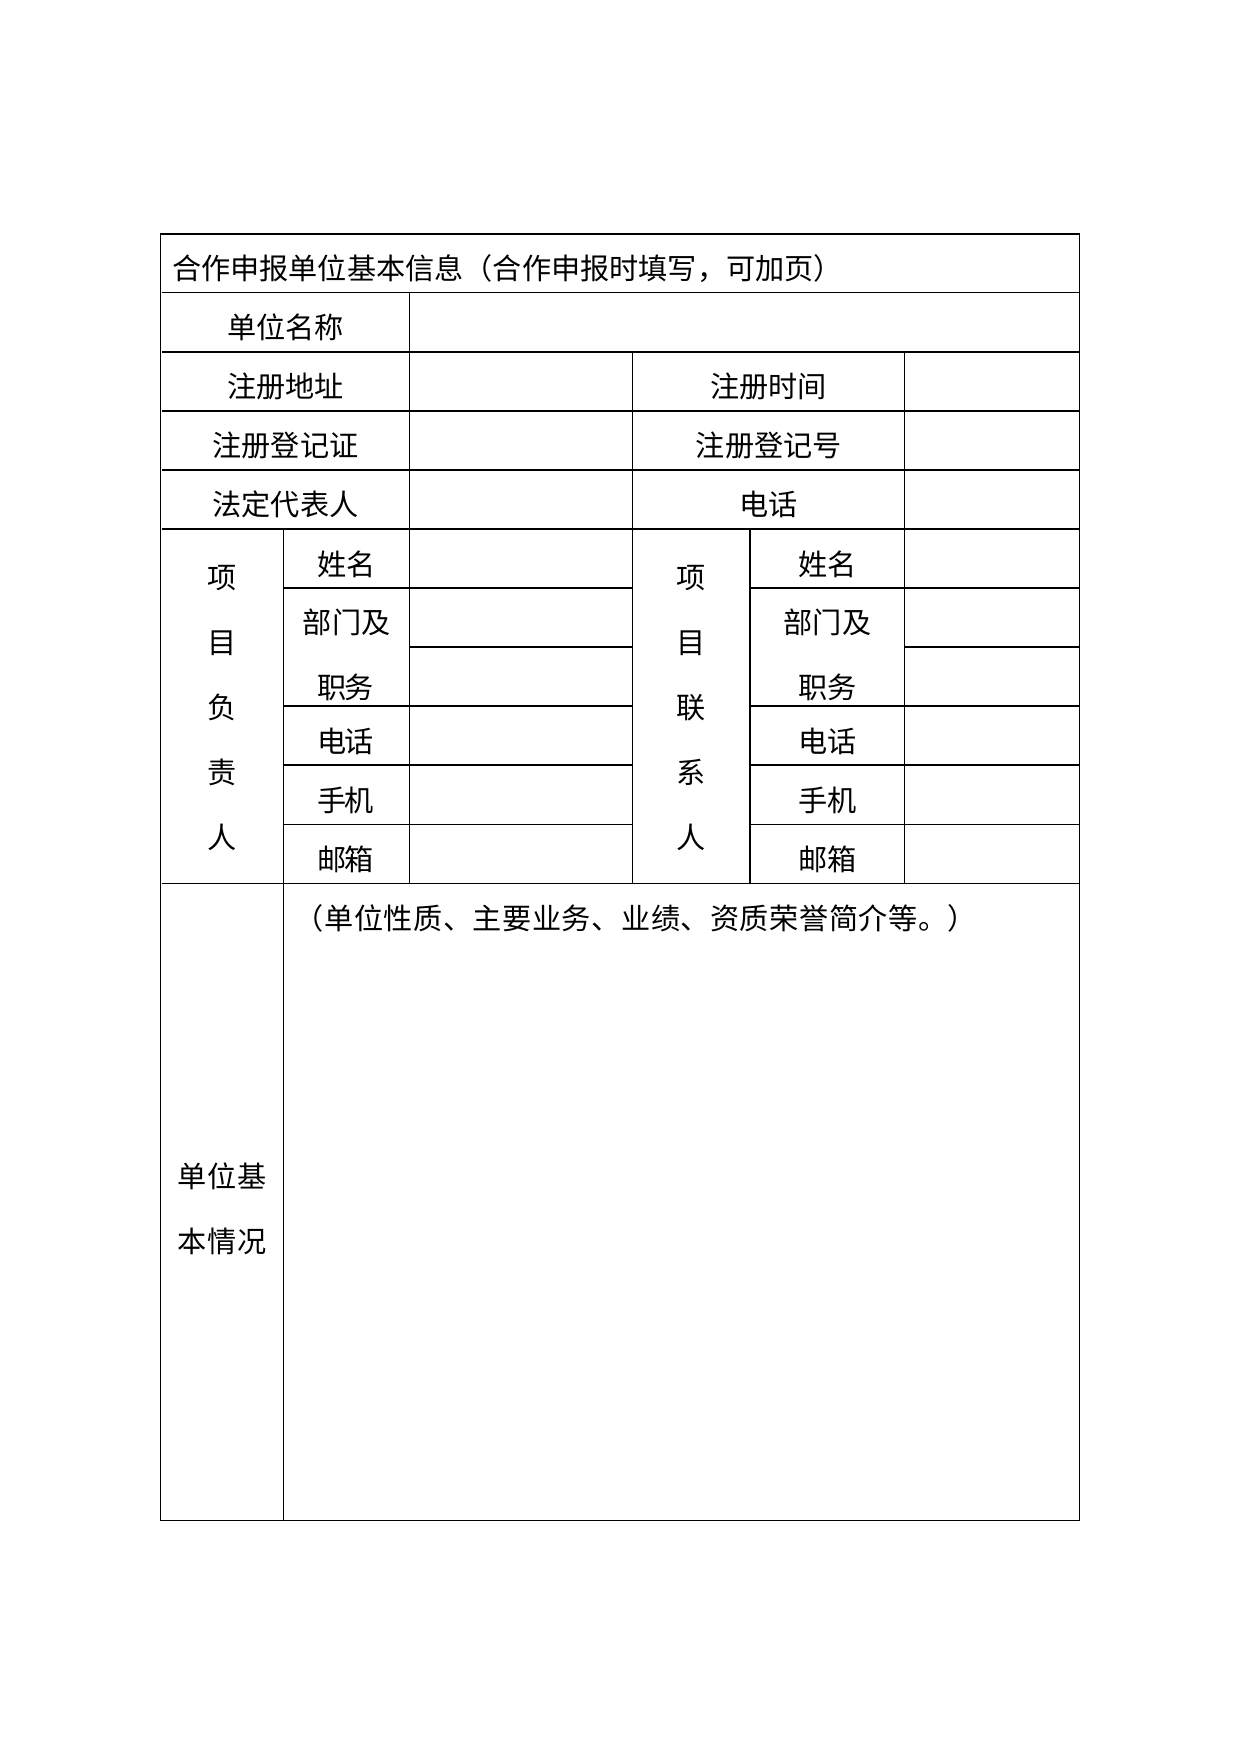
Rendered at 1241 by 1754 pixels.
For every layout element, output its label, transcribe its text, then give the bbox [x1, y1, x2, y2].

table_cell 姓名 [284, 530, 409, 587]
table_cell [905, 530, 1079, 587]
table_cell 注册登记证 [161, 411, 409, 469]
table_cell 手机 [284, 766, 409, 823]
table_cell 电话 [633, 471, 904, 528]
table_cell 单位名称 [161, 293, 409, 351]
table_cell [905, 707, 1079, 764]
table_cell [410, 825, 632, 882]
table_cell [410, 707, 632, 764]
table_cell [410, 412, 632, 469]
table_header 合作申报单位基本信息（合作申报时填写，可加页） [161, 235, 1079, 292]
table_cell [905, 412, 1079, 469]
table_cell [905, 766, 1079, 823]
table_cell [905, 825, 1079, 882]
table_cell [410, 530, 632, 587]
table_cell 电话 [284, 707, 409, 764]
table_cell [410, 648, 632, 705]
table_cell 手机 [751, 766, 904, 823]
table_cell [410, 589, 632, 646]
table_cell 姓名 [751, 530, 904, 587]
table_cell 项 目 联 系 人 [633, 530, 749, 882]
table_cell 注册地址 [161, 352, 409, 410]
table_cell [410, 471, 632, 528]
table_cell 邮箱 [751, 825, 904, 882]
table_cell [410, 293, 1079, 351]
table_cell 法定代表人 [161, 470, 409, 528]
table_cell 单位基本情况 [161, 884, 283, 1520]
table_cell [410, 353, 632, 410]
table_cell [905, 589, 1079, 646]
table_cell 部门及 职务 [284, 589, 409, 705]
table_cell [905, 648, 1079, 705]
table_cell [410, 766, 632, 823]
table_cell 电话 [751, 707, 904, 764]
table_cell （单位性质、主要业务、业绩、资质荣誉简介等。） [284, 884, 1079, 1520]
table_cell [905, 353, 1079, 410]
table_cell 注册时间 [633, 353, 904, 410]
table_cell 部门及 职务 [751, 589, 904, 705]
table_cell 邮箱 [284, 825, 409, 882]
table_cell 项 目 负 责 人 [161, 529, 283, 882]
table_cell 注册登记号 [633, 412, 904, 469]
table_cell [905, 471, 1079, 528]
